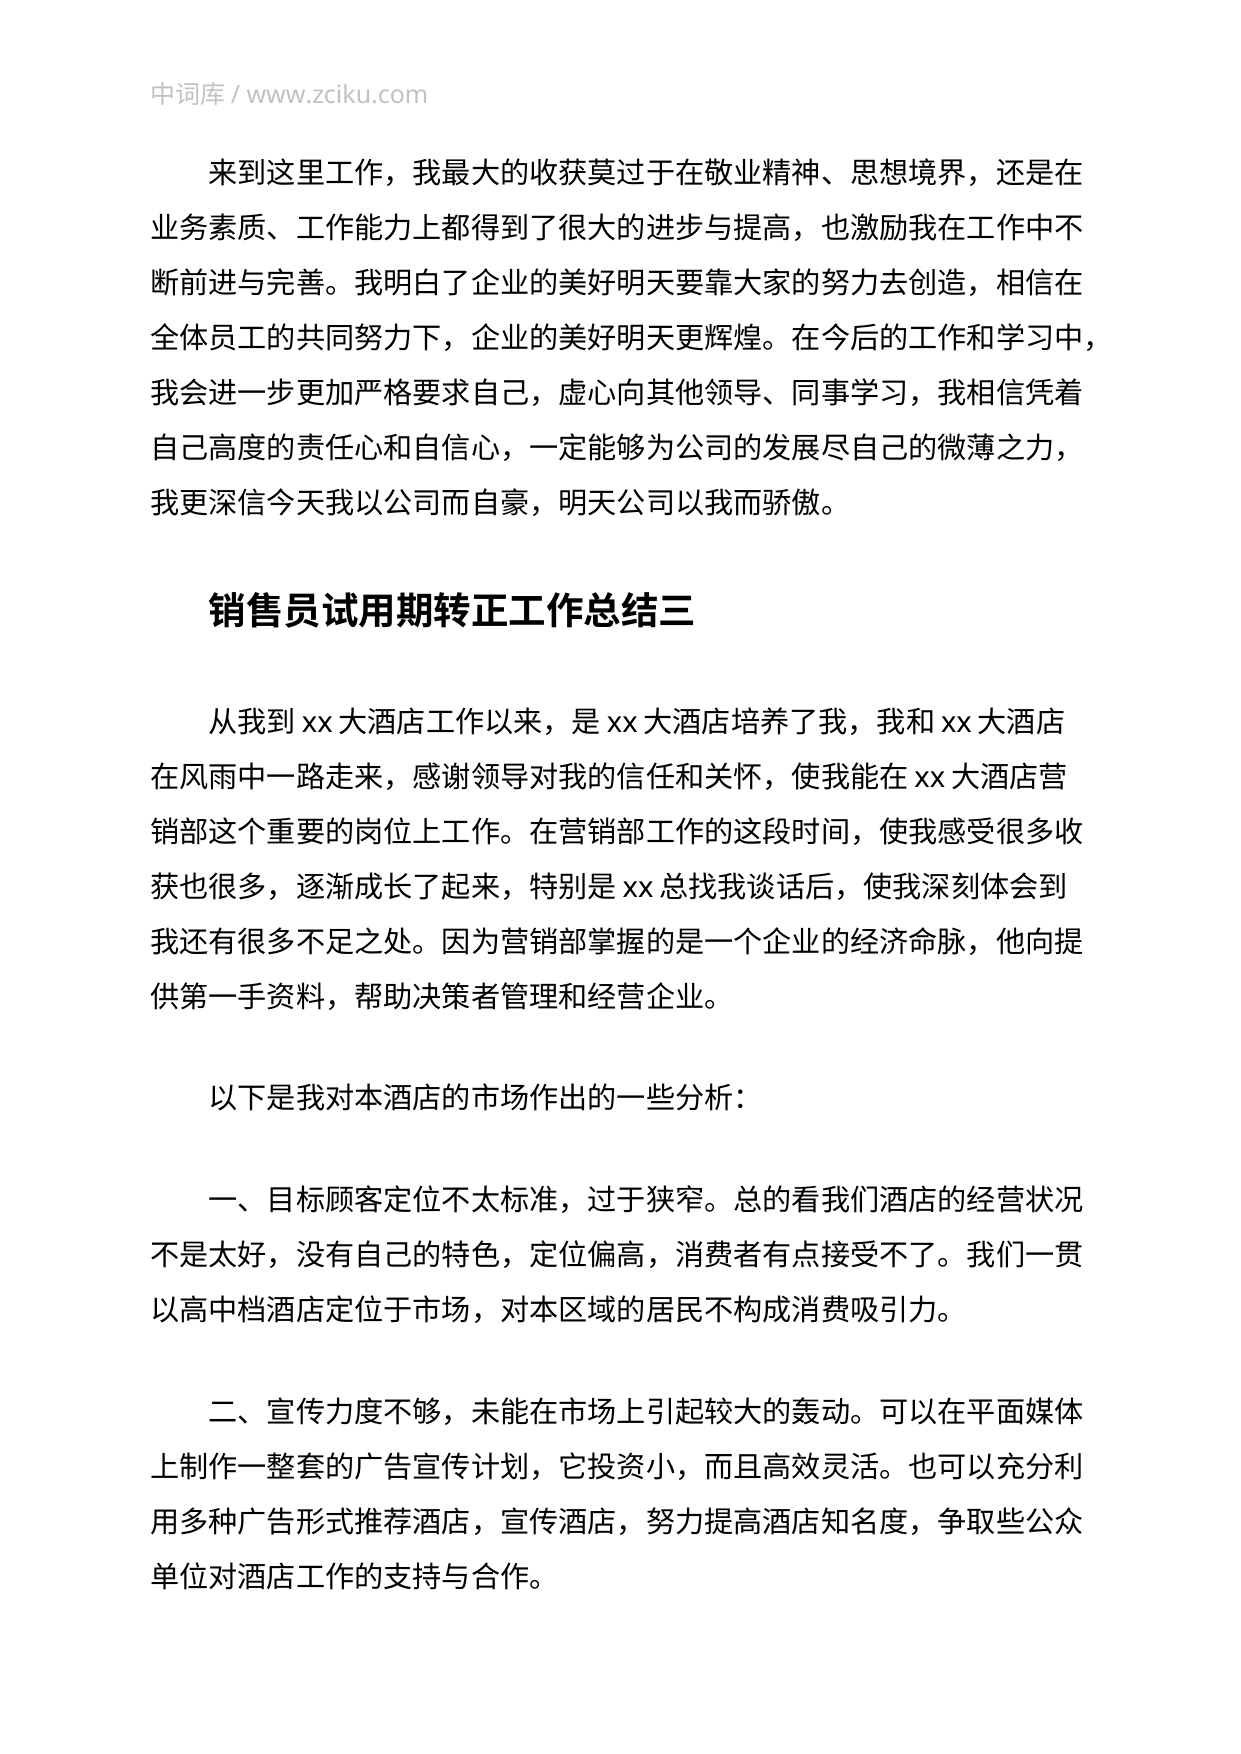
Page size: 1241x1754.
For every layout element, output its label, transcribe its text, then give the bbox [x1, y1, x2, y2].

text 从我到xx大酒店工作以来，是xx大酒店培养了我，我和xx大酒店在风雨中一路走来，感谢领导对我的信任和关怀，使我能在xx大酒店营销部这个重要的岗位上工作。在营销部工作的这段时间，使我感受很多收获也很多，逐渐成长了起来，特别是xx总找我谈话后，使我深刻体会到我还有很多不足之处。因为营销部掌握的是一个企业的经济命脉，他向提供第一手资料，帮助决策者管理和经营企业。 [150, 698, 1090, 1016]
text 二、宣传力度不够，未能在市场上引起较大的轰动。可以在平面媒体上制作一整套的广告宣传计划，它投资小，而且高效灵活。也可以充分利用多种广告形式推荐酒店，宣传酒店，努力提高酒店知名度，争取些公众单位对酒店工作的支持与合作。 [150, 1388, 1090, 1595]
text 以下是我对本酒店的市场作出的一些分析： [150, 1075, 1090, 1117]
text 来到这里工作，我最大的收获莫过于在敬业精神、思想境界，还是在业务素质、工作能力上都得到了很大的进步与提高，也激励我在工作中不断前进与完善。我明白了企业的美好明天要靠大家的努力去创造，相信在全体员工的共同努力下，企业的美好明天更辉煌。在今后的工作和学习中，我会进一步更加严格要求自己，虚心向其他领导、同事学习，我相信凭着自己高度的责任心和自信心，一定能够为公司的发展尽自己的微薄之力，我更深信今天我以公司而自豪，明天公司以我而骄傲。 [150, 150, 1090, 522]
text 一、目标顾客定位不太标准，过于狭窄。总的看我们酒店的经营状况不是太好，没有自己的特色，定位偏高，消费者有点接受不了。我们一贯以高中档酒店定位于市场，对本区域的居民不构成消费吸引力。 [150, 1177, 1090, 1329]
text 销售员试用期转正工作总结三 [150, 581, 1090, 635]
